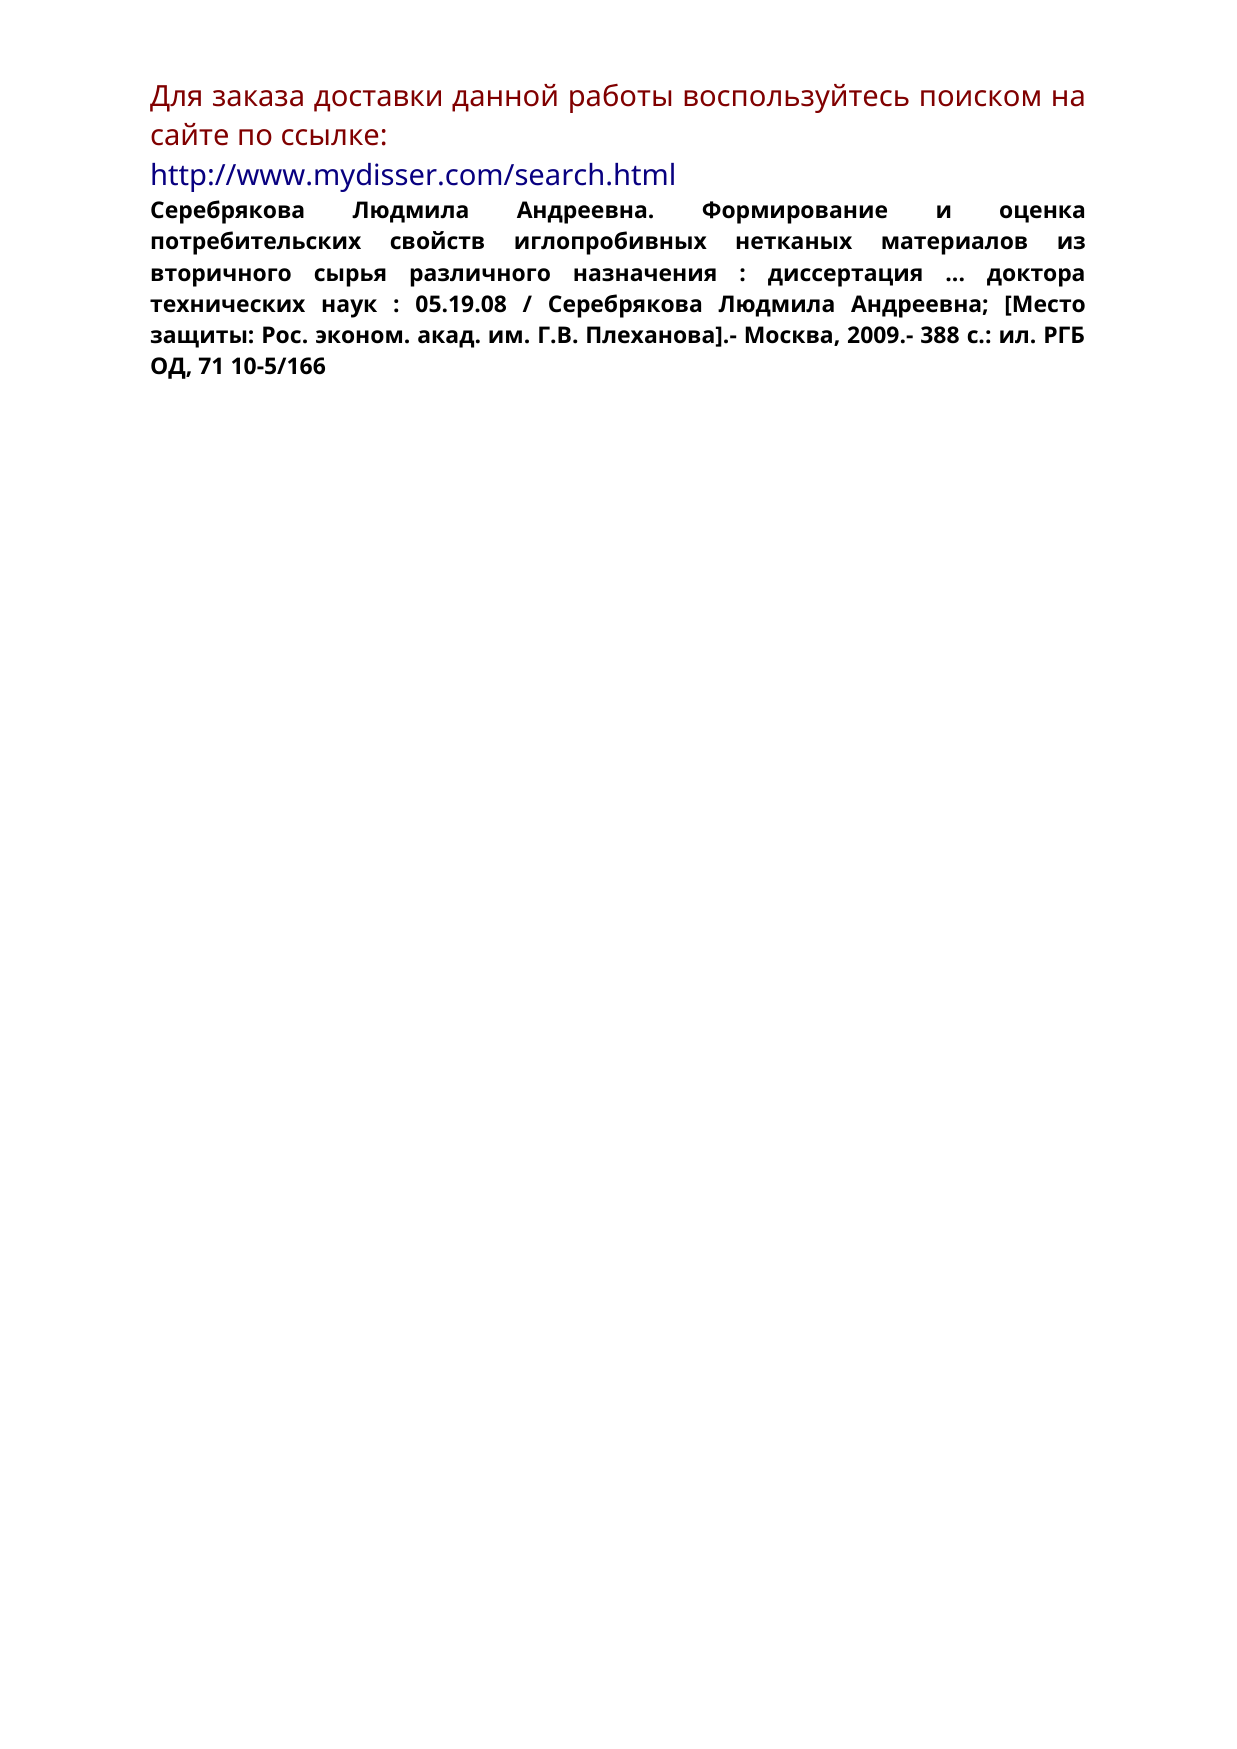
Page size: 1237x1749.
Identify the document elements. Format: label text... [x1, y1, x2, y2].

text Серебрякова Людмила Андреевна. Формирование и оценка потребительских свойств иглопробивных нетканых материалов из вторичного сырья различного назначения : диссертация ... доктора технических наук : 05.19.08 / Серебрякова Людмила Андреевна; [Место защиты: Рос. эконом. акад. им. Г.В. Плеханова].- Москва, 2009.- 388 с.: ил. РГБ ОД, 71 10-5/166 [150, 194, 1086, 382]
